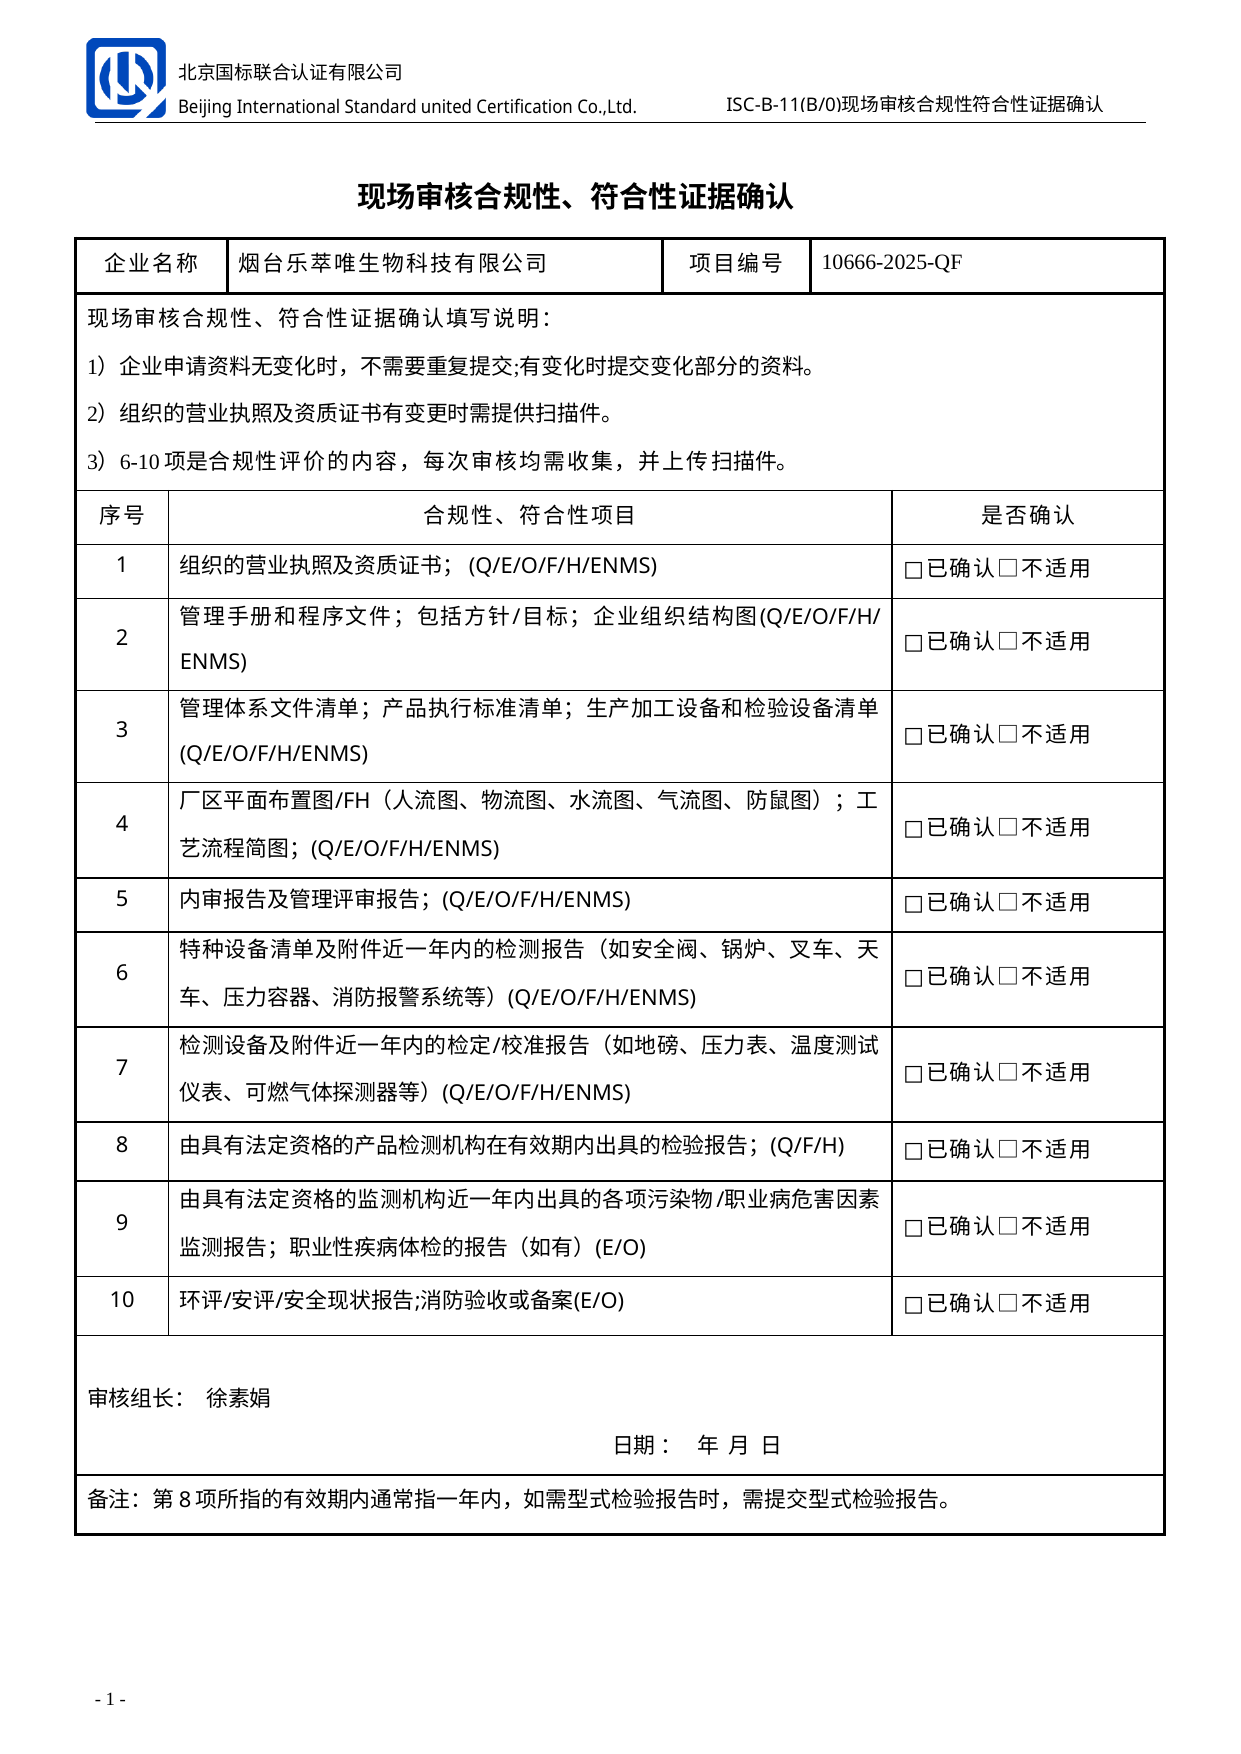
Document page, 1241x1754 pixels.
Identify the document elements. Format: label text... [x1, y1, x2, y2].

table_cell 序号 [77, 491, 168, 543]
table_cell □已确认□不适用 [893, 1277, 1163, 1334]
table_cell 是否确认 [893, 491, 1163, 543]
table_cell □已确认□不适用 [893, 545, 1163, 597]
table_cell 现场审核合规性、符合性证据确认填写说明： 1）企业申请资料无变化时，不需要重复提交;有变化时提交变化部分的资料。 2）组织的营业执照及资质证书有变更时需提供扫描件。 3）6-10项是合规性评价的内容，每次审核均需收集，并上传扫描件。 [77, 295, 1163, 490]
table_cell 4 [77, 783, 168, 877]
table_cell 6 [77, 933, 168, 1026]
table_cell 8 [77, 1123, 168, 1180]
table_header 企业名称 [77, 240, 226, 292]
table_cell 备注：第8项所指的有效期内通常指一年内，如需型式检验报告时，需提交型式检验报告。 [77, 1476, 1163, 1533]
table_cell 2 [77, 599, 168, 690]
table_cell 管理体系文件清单；产品执行标准清单；生产加工设备和检验设备清单(Q/E/O/F/H/ENMS) [169, 691, 891, 782]
table_cell 10 [77, 1277, 168, 1334]
table_cell 组织的营业执照及资质证书； (Q/E/O/F/H/ENMS) [169, 545, 891, 597]
table_cell □已确认□不适用 [893, 1182, 1163, 1276]
table_cell 厂区平面布置图/FH（人流图、物流图、水流图、气流图、防鼠图）；工艺流程简图；(Q/E/O/F/H/ENMS) [169, 783, 891, 877]
table_cell 特种设备清单及附件近一年内的检测报告（如安全阀、锅炉、叉车、天车、压力容器、消防报警系统等）(Q/E/O/F/H/ENMS) [169, 933, 891, 1026]
table_cell 3 [77, 691, 168, 782]
table_header 项目编号 [664, 240, 809, 292]
table_cell 内审报告及管理评审报告；(Q/E/O/F/H/ENMS) [169, 879, 891, 931]
table_cell □已确认□不适用 [893, 599, 1163, 690]
table_cell 9 [77, 1182, 168, 1276]
table_cell □已确认□不适用 [893, 691, 1163, 782]
text 现场审核合规性、符合性证据确认 [94, 173, 1146, 216]
table_cell □已确认□不适用 [893, 1028, 1163, 1121]
table_cell 1 [77, 545, 168, 597]
table_cell 由具有法定资格的产品检测机构在有效期内出具的检验报告；(Q/F/H) [169, 1123, 891, 1180]
table_header 烟台乐萃唯生物科技有限公司 [229, 240, 661, 292]
table_cell 7 [77, 1028, 168, 1121]
table_cell 由具有法定资格的监测机构近一年内出具的各项污染物/职业病危害因素监测报告；职业性疾病体检的报告（如有）(E/O) [169, 1182, 891, 1276]
table_cell □已确认□不适用 [893, 933, 1163, 1026]
table_cell 合规性、符合性项目 [169, 491, 891, 543]
table_cell □已确认□不适用 [893, 783, 1163, 877]
table_cell □已确认□不适用 [893, 1123, 1163, 1180]
table_cell 5 [77, 879, 168, 931]
table_cell 环评/安评/安全现状报告;消防验收或备案(E/O) [169, 1277, 891, 1334]
table_cell 管理手册和程序文件；包括方针/目标；企业组织结构图(Q/E/O/F/H/ENMS) [169, 599, 891, 690]
table_cell □已确认□不适用 [893, 879, 1163, 931]
table_cell 检测设备及附件近一年内的检定/校准报告（如地磅、压力表、温度测试仪表、可燃气体探测器等）(Q/E/O/F/H/ENMS) [169, 1028, 891, 1121]
table_header 10666-2025-QF [812, 240, 1163, 292]
table_cell 审核组长： 徐素娟 日期 ： 年 月 日 [77, 1336, 1163, 1474]
picture [86, 38, 166, 118]
